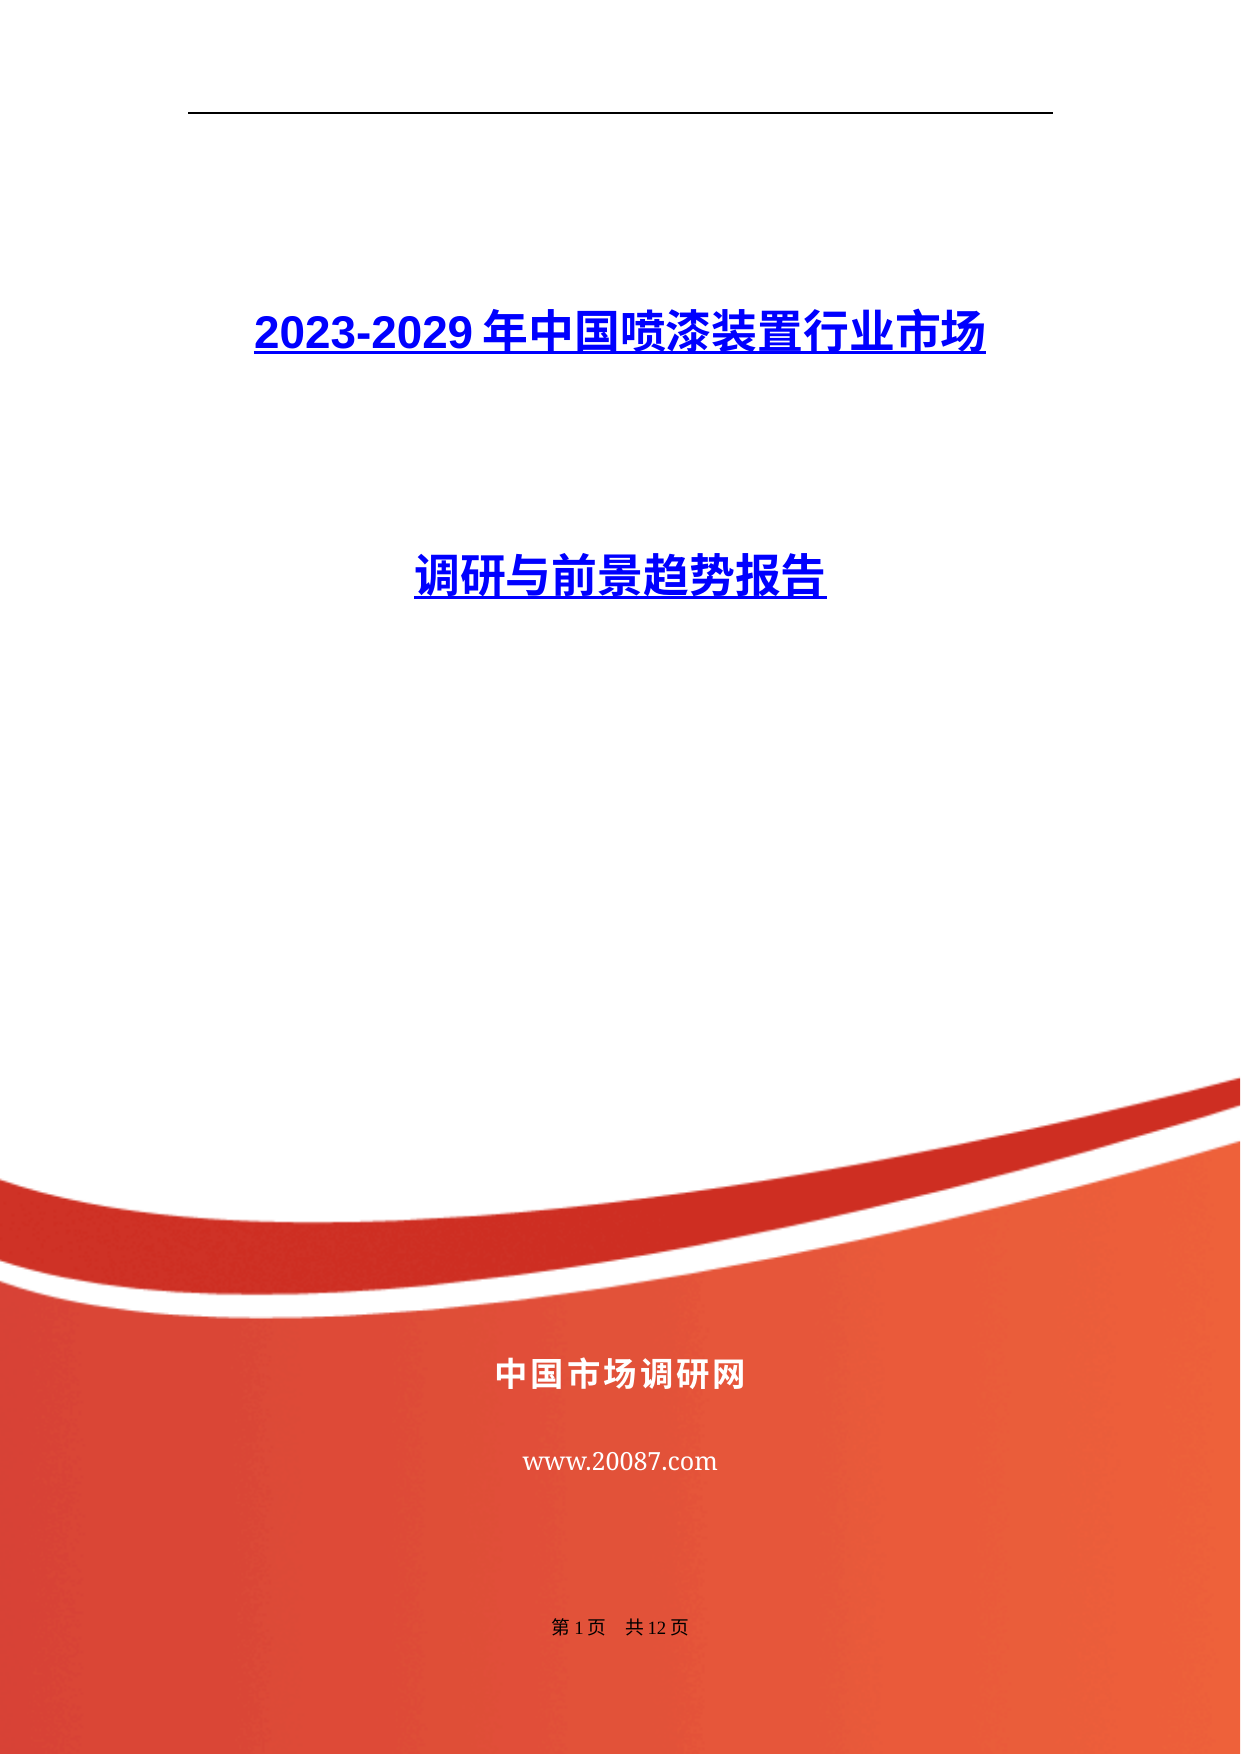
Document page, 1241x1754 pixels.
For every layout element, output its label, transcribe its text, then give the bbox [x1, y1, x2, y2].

text www.20087.com [187, 1428, 1053, 1493]
picture [0, 1006, 1241, 1754]
table_header 2023-2029年中国喷漆装置行业市场调研与前景趋势报告 [188, 207, 1053, 773]
subtitle 中国市场调研网 [187, 1339, 1053, 1404]
